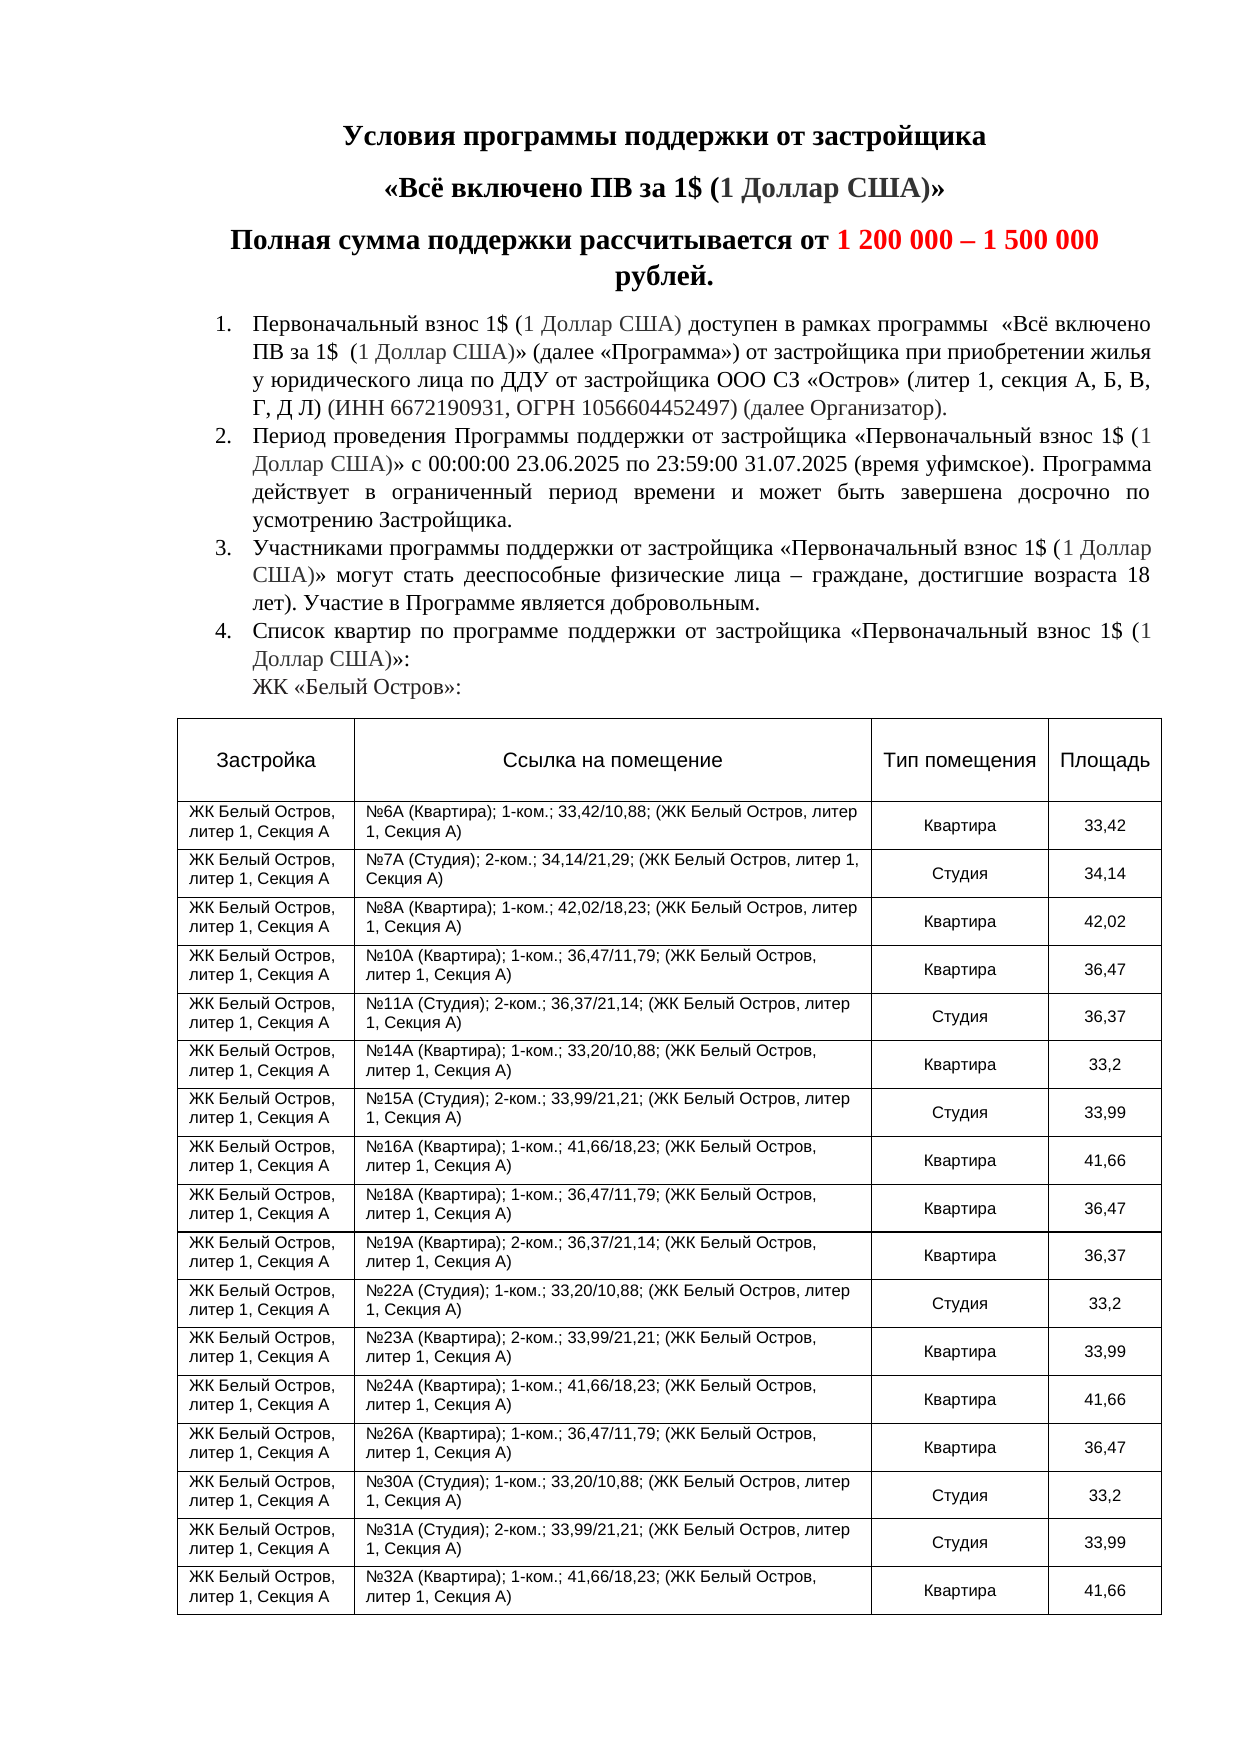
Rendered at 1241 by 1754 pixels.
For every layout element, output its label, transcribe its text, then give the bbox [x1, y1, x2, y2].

table_cell ЖК Белый Остров, литер 1, Секция А [178, 1089, 354, 1136]
table_cell 33,2 [1049, 1041, 1161, 1088]
text «Всё включено ПВ за 1$ (1 Доллар США)» [177, 170, 719, 204]
table_cell Студия [872, 1519, 1048, 1566]
table_cell 33,2 [1049, 1472, 1161, 1518]
list ЖК «Белый Остров»: [252, 673, 1152, 699]
list Период проведения Программы поддержки от застройщика «Первоначальный взнос 1$ (1 Доллар США)» с 00:00:00 23.06.2025 по 23:59:00 31.07.2025 (время уфимское). Программа действует в ограниченный период времени и может быть завершена досрочно по усмотрению Застройщика. [215, 422, 1152, 532]
table_cell 41,66 [1049, 1376, 1161, 1423]
table_cell Студия [872, 1089, 1048, 1136]
table_cell №26А (Квартира); 1-ком.; 36,47/11,79; (ЖК Белый Остров, литер 1, Секция А) [355, 1424, 871, 1471]
table_cell 42,02 [1049, 898, 1161, 944]
table_cell Студия [872, 994, 1048, 1040]
table_cell Квартира [872, 898, 1048, 944]
table_header Площадь [1049, 719, 1161, 801]
table_cell 41,66 [1049, 1137, 1161, 1184]
list Первоначальный взнос 1$ (1 Доллар США) доступен в рамках программы «Всё включено ПВ за 1$ (1 Доллар США)» (далее «Программа») от застройщика при приобретении жилья у юридического лица по ДДУ от застройщика ООО СЗ «Остров» (литер 1, секция А, Б, В, Г, Д Л) (ИНН 6672190931, ОГРН 1056604452497) (далее Организатор). [215, 310, 1152, 420]
text «Всё включено ПВ за 1$ (1 Доллар США)» [931, 170, 1152, 204]
table_cell Квартира [872, 946, 1048, 992]
table_cell Квартира [872, 1424, 1048, 1471]
table_cell ЖК Белый Остров, литер 1, Секция А [178, 1185, 354, 1231]
table_cell 36,37 [1049, 1233, 1161, 1279]
table_cell №7А (Студия); 2-ком.; 34,14/21,29; (ЖК Белый Остров, литер 1, Секция А) [355, 850, 871, 897]
table_cell №15А (Студия); 2-ком.; 33,99/21,21; (ЖК Белый Остров, литер 1, Секция А) [355, 1089, 871, 1136]
table_cell ЖК Белый Остров, литер 1, Секция А [178, 946, 354, 992]
table_cell Студия [872, 1472, 1048, 1518]
table_cell №10А (Квартира); 1-ком.; 36,47/11,79; (ЖК Белый Остров, литер 1, Секция А) [355, 946, 871, 992]
table_cell №11А (Студия); 2-ком.; 36,37/21,14; (ЖК Белый Остров, литер 1, Секция А) [355, 994, 871, 1040]
table_cell Квартира [872, 1041, 1048, 1088]
table_cell ЖК Белый Остров, литер 1, Секция А [178, 1233, 354, 1279]
table_cell ЖК Белый Остров, литер 1, Секция А [178, 802, 354, 849]
table_cell ЖК Белый Остров, литер 1, Секция А [178, 898, 354, 944]
table_cell 36,47 [1049, 1185, 1161, 1231]
table_cell №23А (Квартира); 2-ком.; 33,99/21,21; (ЖК Белый Остров, литер 1, Секция А) [355, 1328, 871, 1375]
table_cell ЖК Белый Остров, литер 1, Секция А [178, 1376, 354, 1423]
table_cell 33,2 [1049, 1280, 1161, 1327]
text Полная сумма поддержки рассчитывается от 1 200 000 – 1 500 000 рублей. [177, 222, 1152, 292]
table_cell ЖК Белый Остров, литер 1, Секция А [178, 1328, 354, 1375]
table_cell ЖК Белый Остров, литер 1, Секция А [178, 1041, 354, 1088]
table_cell №18А (Квартира); 1-ком.; 36,47/11,79; (ЖК Белый Остров, литер 1, Секция А) [355, 1185, 871, 1231]
table_cell 36,47 [1049, 946, 1161, 992]
table_cell Квартира [872, 1328, 1048, 1375]
table_cell ЖК Белый Остров, литер 1, Секция А [178, 1137, 354, 1184]
table_cell Квартира [872, 1233, 1048, 1279]
table_cell №6А (Квартира); 1-ком.; 33,42/10,88; (ЖК Белый Остров, литер 1, Секция А) [355, 802, 871, 849]
table_cell 41,66 [1049, 1567, 1161, 1614]
list Список квартир по программе поддержки от застройщика «Первоначальный взнос 1$ (1 Доллар США)»: [215, 617, 1152, 672]
table_cell ЖК Белый Остров, литер 1, Секция А [178, 1519, 354, 1566]
list Участниками программы поддержки от застройщика «Первоначальный взнос 1$ (1 Доллар США)» могут стать дееспособные физические лица – граждане, достигшие возраста 18 лет). Участие в Программе является добровольным. [215, 533, 1152, 616]
table_cell 33,42 [1049, 802, 1161, 849]
table_cell №16А (Квартира); 1-ком.; 41,66/18,23; (ЖК Белый Остров, литер 1, Секция А) [355, 1137, 871, 1184]
table_cell ЖК Белый Остров, литер 1, Секция А [178, 1472, 354, 1518]
table_cell Квартира [872, 802, 1048, 849]
table_cell №30А (Студия); 1-ком.; 33,20/10,88; (ЖК Белый Остров, литер 1, Секция А) [355, 1472, 871, 1518]
table_cell Студия [872, 850, 1048, 897]
text Условия программы поддержки от застройщика [177, 118, 1152, 152]
table_cell №32А (Квартира); 1-ком.; 41,66/18,23; (ЖК Белый Остров, литер 1, Секция А) [355, 1567, 871, 1614]
table_cell ЖК Белый Остров, литер 1, Секция А [178, 994, 354, 1040]
table_cell ЖК Белый Остров, литер 1, Секция А [178, 1424, 354, 1471]
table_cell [178, 1567, 354, 1614]
table_cell №31А (Студия); 2-ком.; 33,99/21,21; (ЖК Белый Остров, литер 1, Секция А) [355, 1519, 871, 1566]
table_cell 36,47 [1049, 1424, 1161, 1471]
table_header Застройка [178, 719, 354, 801]
table_cell №14А (Квартира); 1-ком.; 33,20/10,88; (ЖК Белый Остров, литер 1, Секция А) [355, 1041, 871, 1088]
table_cell 33,99 [1049, 1519, 1161, 1566]
table_cell Студия [872, 1280, 1048, 1327]
table_cell ЖК Белый Остров, литер 1, Секция А [178, 1280, 354, 1327]
table_cell Квартира [872, 1376, 1048, 1423]
table_cell 34,14 [1049, 850, 1161, 897]
table_cell Квартира [872, 1567, 1048, 1614]
table_cell №22А (Студия); 1-ком.; 33,20/10,88; (ЖК Белый Остров, литер 1, Секция А) [355, 1280, 871, 1327]
table_cell 33,99 [1049, 1089, 1161, 1136]
table_header Тип помещения [872, 719, 1048, 801]
table_cell Квартира [872, 1185, 1048, 1231]
table_cell №24А (Квартира); 1-ком.; 41,66/18,23; (ЖК Белый Остров, литер 1, Секция А) [355, 1376, 871, 1423]
table_cell 33,99 [1049, 1328, 1161, 1375]
table_cell Квартира [872, 1137, 1048, 1184]
table_cell №19А (Квартира); 2-ком.; 36,37/21,14; (ЖК Белый Остров, литер 1, Секция А) [355, 1233, 871, 1279]
table_cell 36,37 [1049, 994, 1161, 1040]
table_cell ЖК Белый Остров, литер 1, Секция А [178, 850, 354, 897]
table_header Ссылка на помещение [355, 719, 871, 801]
table_cell №8А (Квартира); 1-ком.; 42,02/18,23; (ЖК Белый Остров, литер 1, Секция А) [355, 898, 871, 944]
